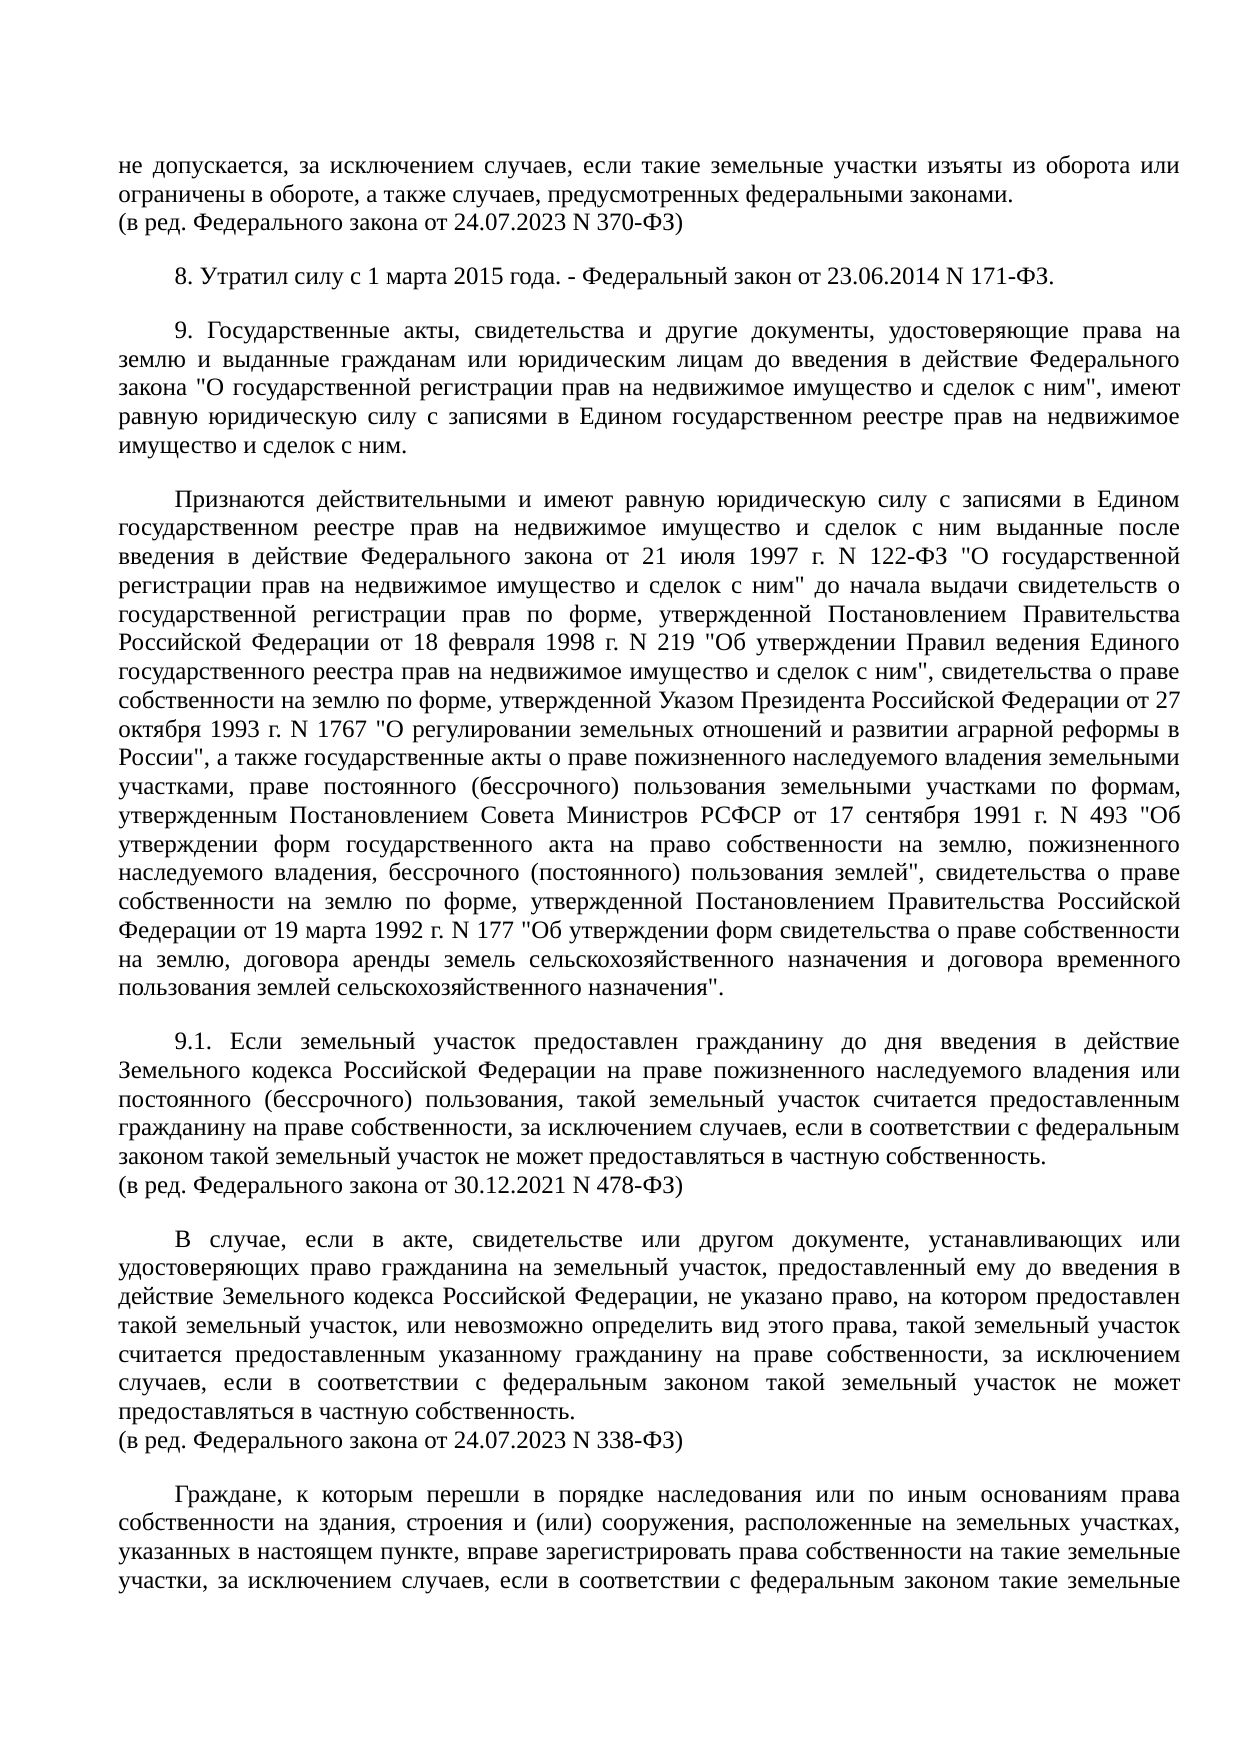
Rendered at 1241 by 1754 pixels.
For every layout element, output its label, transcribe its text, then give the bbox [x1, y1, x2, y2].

text (в ред. Федерального закона от 24.07.2023 N 338-ФЗ) [118, 1425, 1181, 1454]
text 9. Государственные акты, свидетельства и другие документы, удостоверяющие права на землю и выданные гражданам или юридическим лицам до введения в действие Федерального закона "О государственной регистрации прав на недвижимое имущество и сделок с ним", имеют равную юридическую силу с записями в Едином государственном реестре прав на недвижимое имущество и сделок с ним. [118, 315, 1181, 459]
text 9.1. Если земельный участок предоставлен гражданину до дня введения в действие Земельного кодекса Российской Федерации на праве пожизненного наследуемого владения или постоянного (бессрочного) пользования, такой земельный участок считается предоставленным гражданину на праве собственности, за исключением случаев, если в соответствии с федеральным законом такой земельный участок не может предоставляться в частную собственность. [118, 1026, 1181, 1170]
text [118, 150, 1181, 207]
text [118, 1479, 1181, 1594]
text 8. Утратил силу с 1 марта 2015 года. - Федеральный закон от 23.06.2014 N 171-ФЗ. [118, 261, 1181, 290]
text В случае, если в акте, свидетельстве или другом документе, устанавливающих или удостоверяющих право гражданина на земельный участок, предоставленный ему до введения в действие Земельного кодекса Российской Федерации, не указано право, на котором предоставлен такой земельный участок, или невозможно определить вид этого права, такой земельный участок считается предоставленным указанному гражданину на праве собственности, за исключением случаев, если в соответствии с федеральным законом такой земельный участок не может предоставляться в частную собственность. [118, 1224, 1181, 1425]
text (в ред. Федерального закона от 30.12.2021 N 478-ФЗ) [118, 1170, 1181, 1199]
text Признаются действительными и имеют равную юридическую силу с записями в Едином государственном реестре прав на недвижимое имущество и сделок с ним выданные после введения в действие Федерального закона от 21 июля 1997 г. N 122-ФЗ "О государственной регистрации прав на недвижимое имущество и сделок с ним" до начала выдачи свидетельств о государственной регистрации прав по форме, утвержденной Постановлением Правительства Российской Федерации от 18 февраля 1998 г. N 219 "Об утверждении Правил ведения Единого государственного реестра прав на недвижимое имущество и сделок с ним", свидетельства о праве собственности на землю по форме, утвержденной Указом Президента Российской Федерации от 27 октября 1993 г. N 1767 "О регулировании земельных отношений и развитии аграрной реформы в России", а также государственные акты о праве пожизненного наследуемого владения земельными участками, праве постоянного (бессрочного) пользования земельными участками по формам, утвержденным Постановлением Совета Министров РСФСР от 17 сентября 1991 г. N 493 "Об утверждении форм государственного акта на право собственности на землю, пожизненного наследуемого владения, бессрочного (постоянного) пользования землей", свидетельства о праве собственности на землю по форме, утвержденной Постановлением Правительства Российской Федерации от 19 марта 1992 г. N 177 "Об утверждении форм свидетельства о праве собственности на землю, договора аренды земель сельскохозяйственного назначения и договора временного пользования землей сельскохозяйственного назначения". [118, 484, 1181, 1001]
text (в ред. Федерального закона от 24.07.2023 N 370-ФЗ) [118, 207, 1181, 236]
